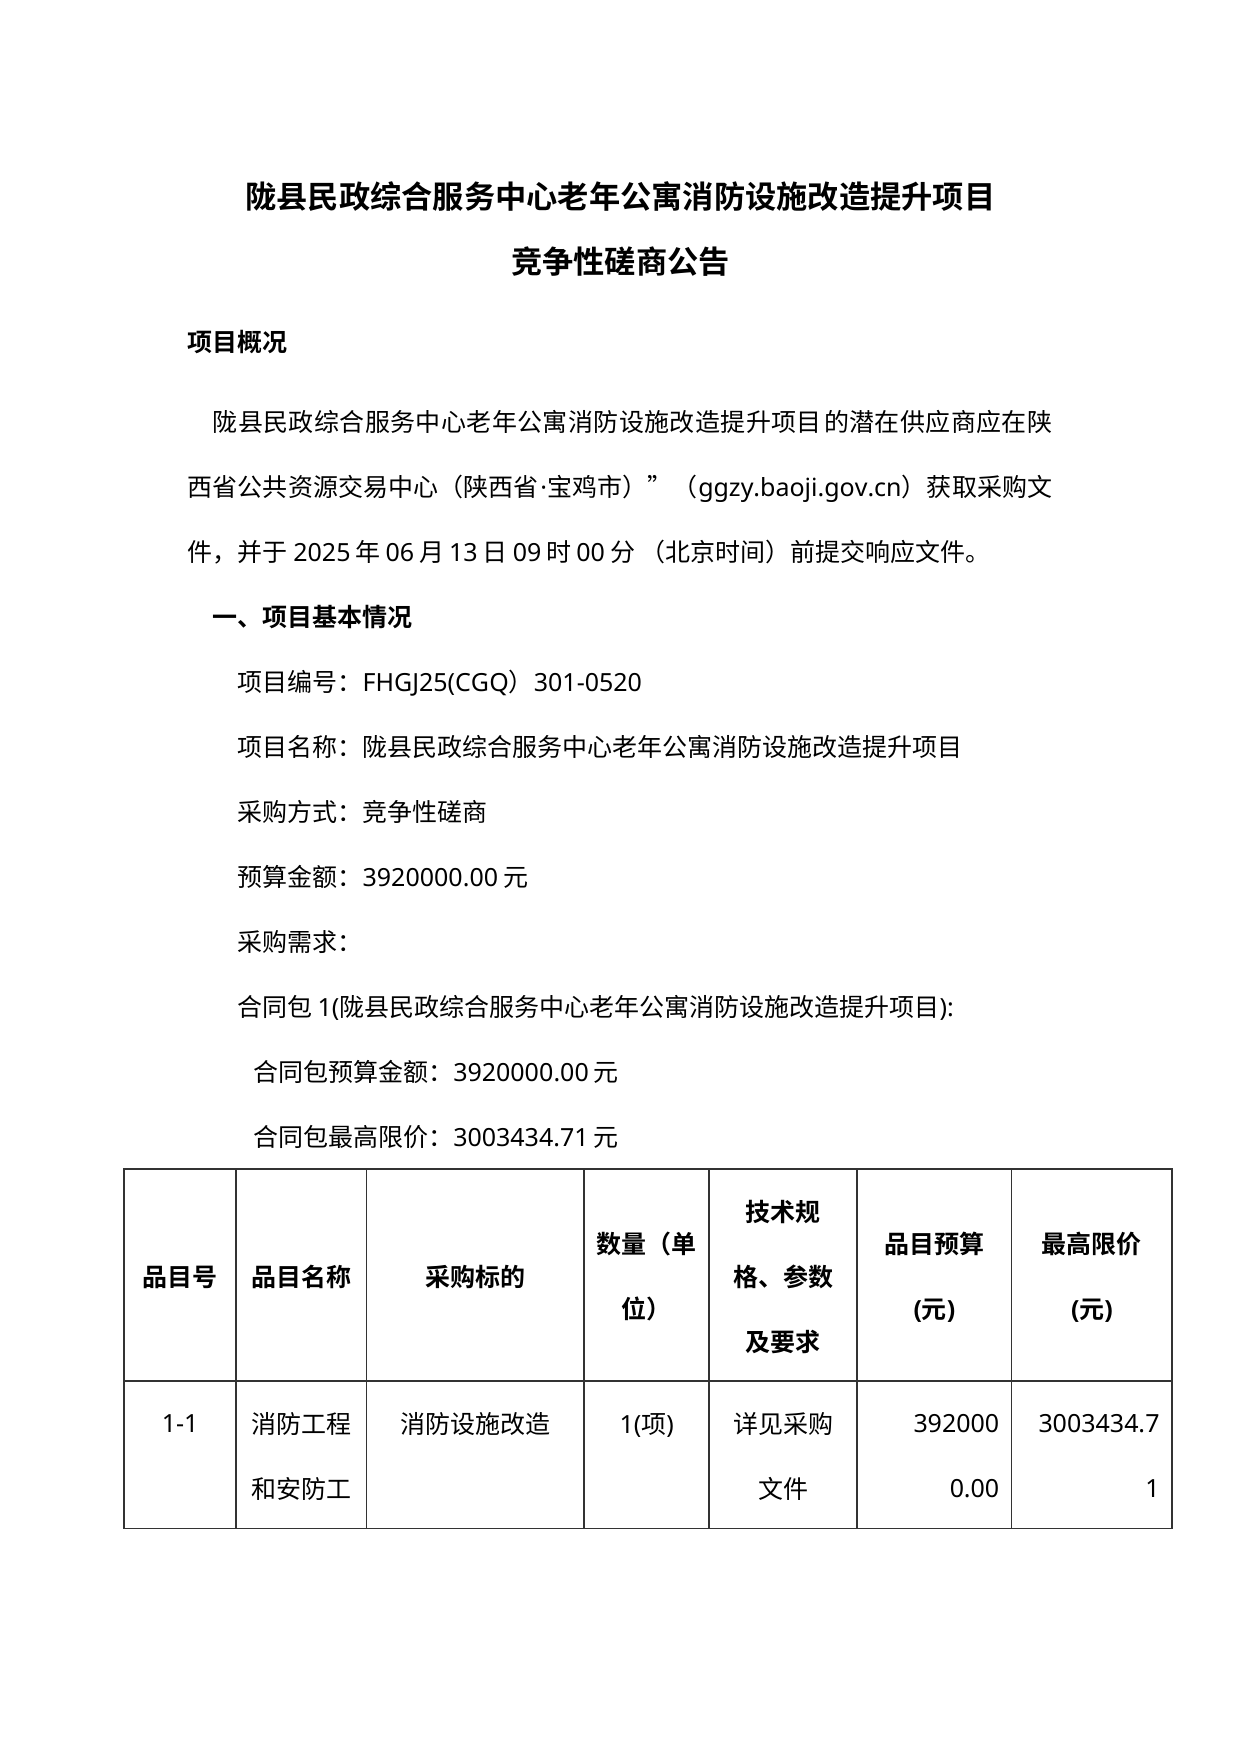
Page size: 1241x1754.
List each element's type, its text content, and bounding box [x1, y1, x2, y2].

text 一、项目基本情况 [187, 583, 1053, 648]
table_header 品目名称 [237, 1170, 366, 1380]
table_cell 消防工程和安防工程 [237, 1382, 366, 1528]
text 陇县民政综合服务中心老年公寓消防设施改造提升项目的潜在供应商应在陕西省公共资源交易中心（陕西省·宝鸡市）”（ggzy.baoji.gov.cn）获取采购文件，并于 2025年06月13日09时00分 （北京时间）前提交响应文件。 [187, 388, 1053, 583]
table_cell 3920000.00 [858, 1382, 1011, 1528]
table_header 最高限价(元) [1012, 1170, 1171, 1380]
table_cell 消防设施改造 [367, 1382, 583, 1528]
text 项目名称：陇县民政综合服务中心老年公寓消防设施改造提升项目 [187, 713, 1053, 778]
list 陇县民政综合服务中心老年公寓消防设施改造提升项目 [187, 162, 1053, 227]
table_header 技术规格、参数及要求 [710, 1170, 856, 1380]
table_header 品目预算(元) [858, 1170, 1011, 1380]
table_header 采购标的 [367, 1170, 583, 1380]
table_header 品目号 [125, 1170, 235, 1380]
table_header 数量（单位） [585, 1170, 708, 1380]
table_cell 1(项) [585, 1382, 708, 1528]
list 竞争性磋商公告 [187, 227, 1053, 292]
text 预算金额：3920000.00元 [187, 843, 1053, 908]
subtitle 项目概况 [187, 308, 1053, 373]
text 合同包1(陇县民政综合服务中心老年公寓消防设施改造提升项目): [187, 973, 1053, 1038]
text 合同包最高限价：3003434.71元 [187, 1103, 1053, 1168]
text 采购需求： [187, 908, 1053, 973]
table_cell 1-1 [125, 1382, 235, 1528]
text 采购方式：竞争性磋商 [187, 778, 1053, 843]
table_cell 详见采购文件 [710, 1382, 856, 1528]
text 项目编号：FHGJ25(CGQ）301-0520 [187, 648, 1053, 713]
text 合同包预算金额：3920000.00元 [187, 1038, 1053, 1103]
table_cell 3003434.71 [1012, 1382, 1171, 1528]
